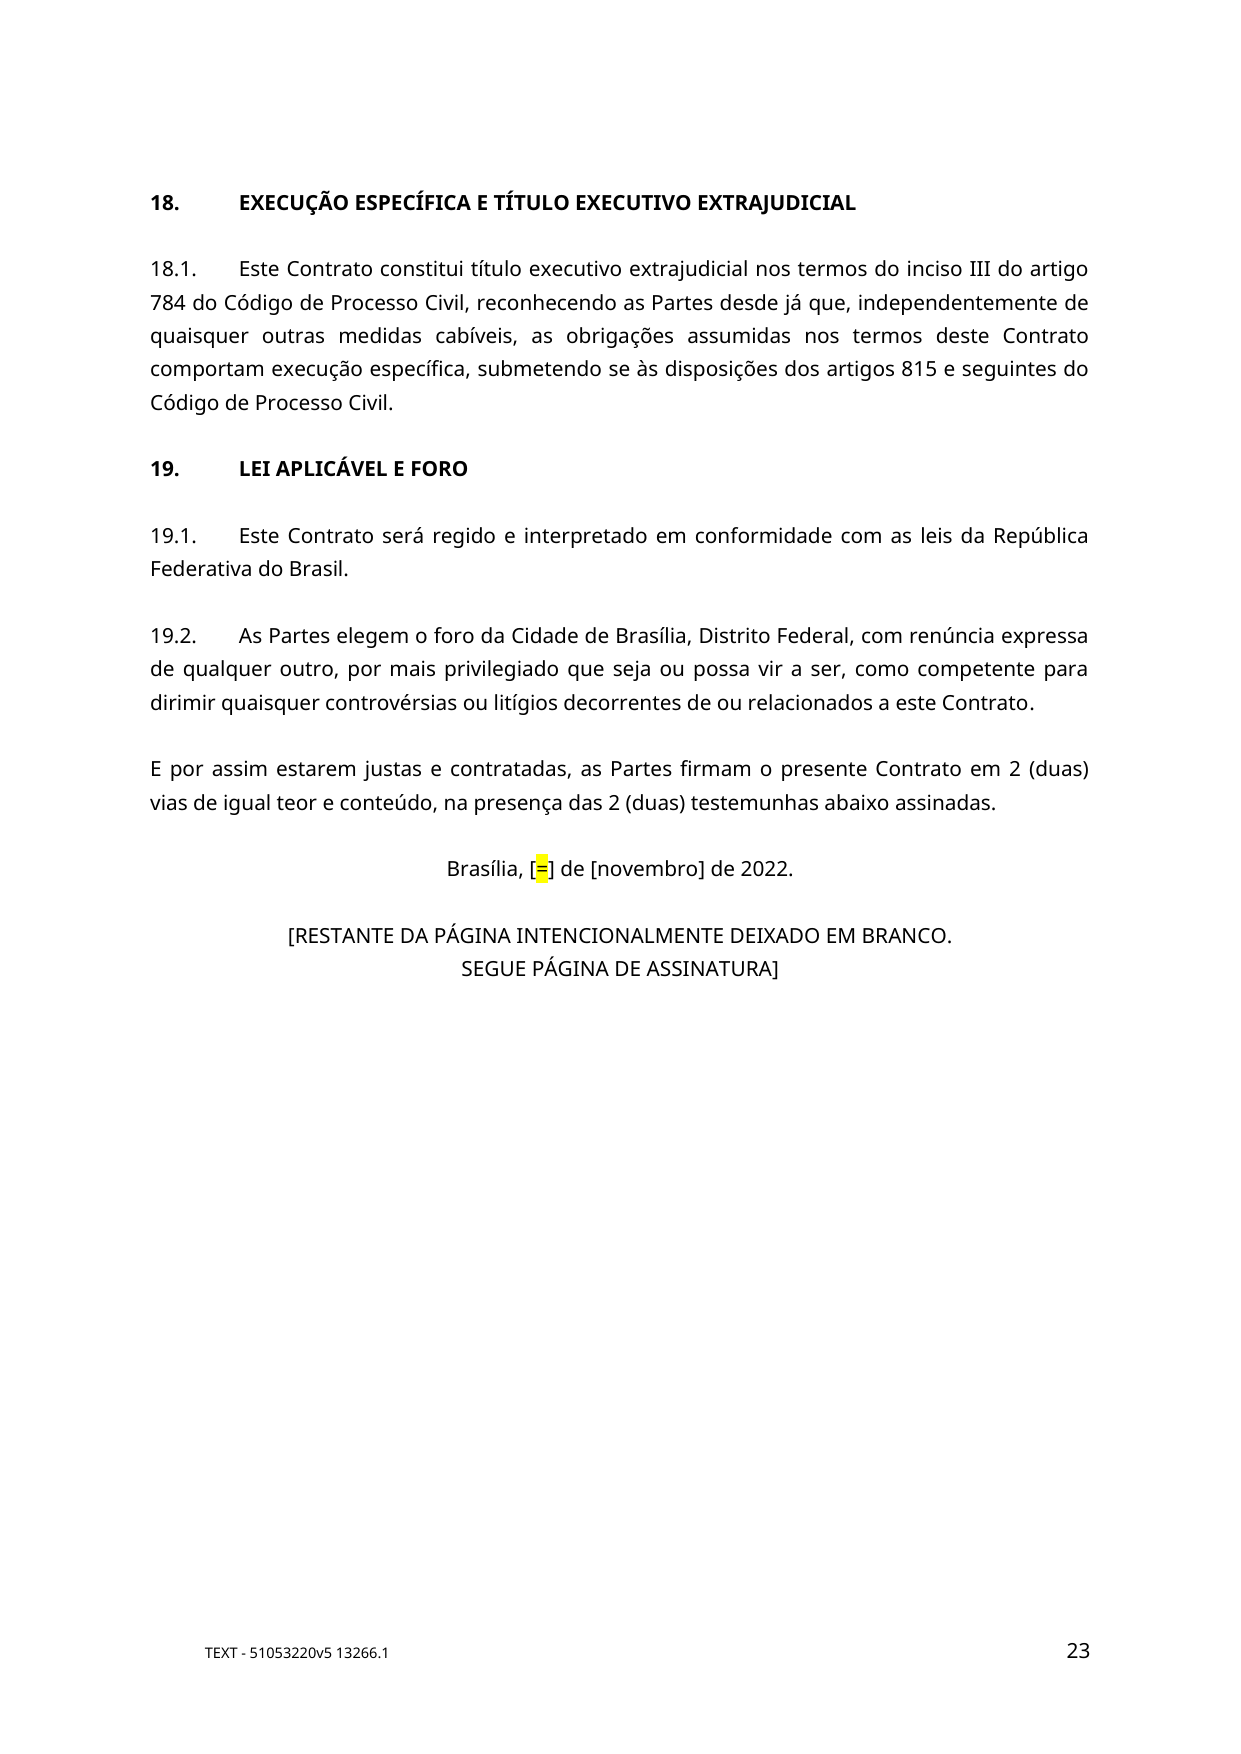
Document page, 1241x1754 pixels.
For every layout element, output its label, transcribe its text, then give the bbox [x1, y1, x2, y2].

subtitle EXECUÇÃO ESPECÍFICA E TÍTULO EXECUTIVO EXTRAJUDICIAL [150, 183, 1090, 217]
subtitle Este Contrato será regido e interpretado em conformidade com as leis da República Federativa do Brasil. [150, 517, 1090, 583]
subtitle E por assim estarem justas e contratadas, as Partes firmam o presente Contrato em 2 (duas) vias de igual teor e conteúdo, na presença das 2 (duas) testemunhas abaixo assinadas. [150, 750, 1090, 817]
title SEGUE PÁGINA DE ASSINATURA] [150, 950, 1090, 983]
subtitle Brasília, [=] de [novembro] de 2022. [150, 850, 1090, 883]
subtitle Este Contrato constitui título executivo extrajudicial nos termos do inciso III do artigo 784 do Código de Processo Civil, reconhecendo as Partes desde já que, independentemente de quaisquer outras medidas cabíveis, as obrigações assumidas nos termos deste Contrato comportam execução específica, submetendo se às disposições dos artigos 815 e seguintes do Código de Processo Civil. [150, 250, 1090, 417]
subtitle As Partes elegem o foro da Cidade de Brasília, Distrito Federal, com renúncia expressa de qualquer outro, por mais privilegiado que seja ou possa vir a ser, como competente para dirimir quaisquer controvérsias ou litígios decorrentes de ou relacionados a este Contrato. [150, 617, 1090, 717]
title [RESTANTE DA PÁGINA INTENCIONALMENTE DEIXADO EM BRANCO. [150, 917, 1090, 950]
subtitle LEI APLICÁVEL E FORO [150, 450, 1090, 483]
